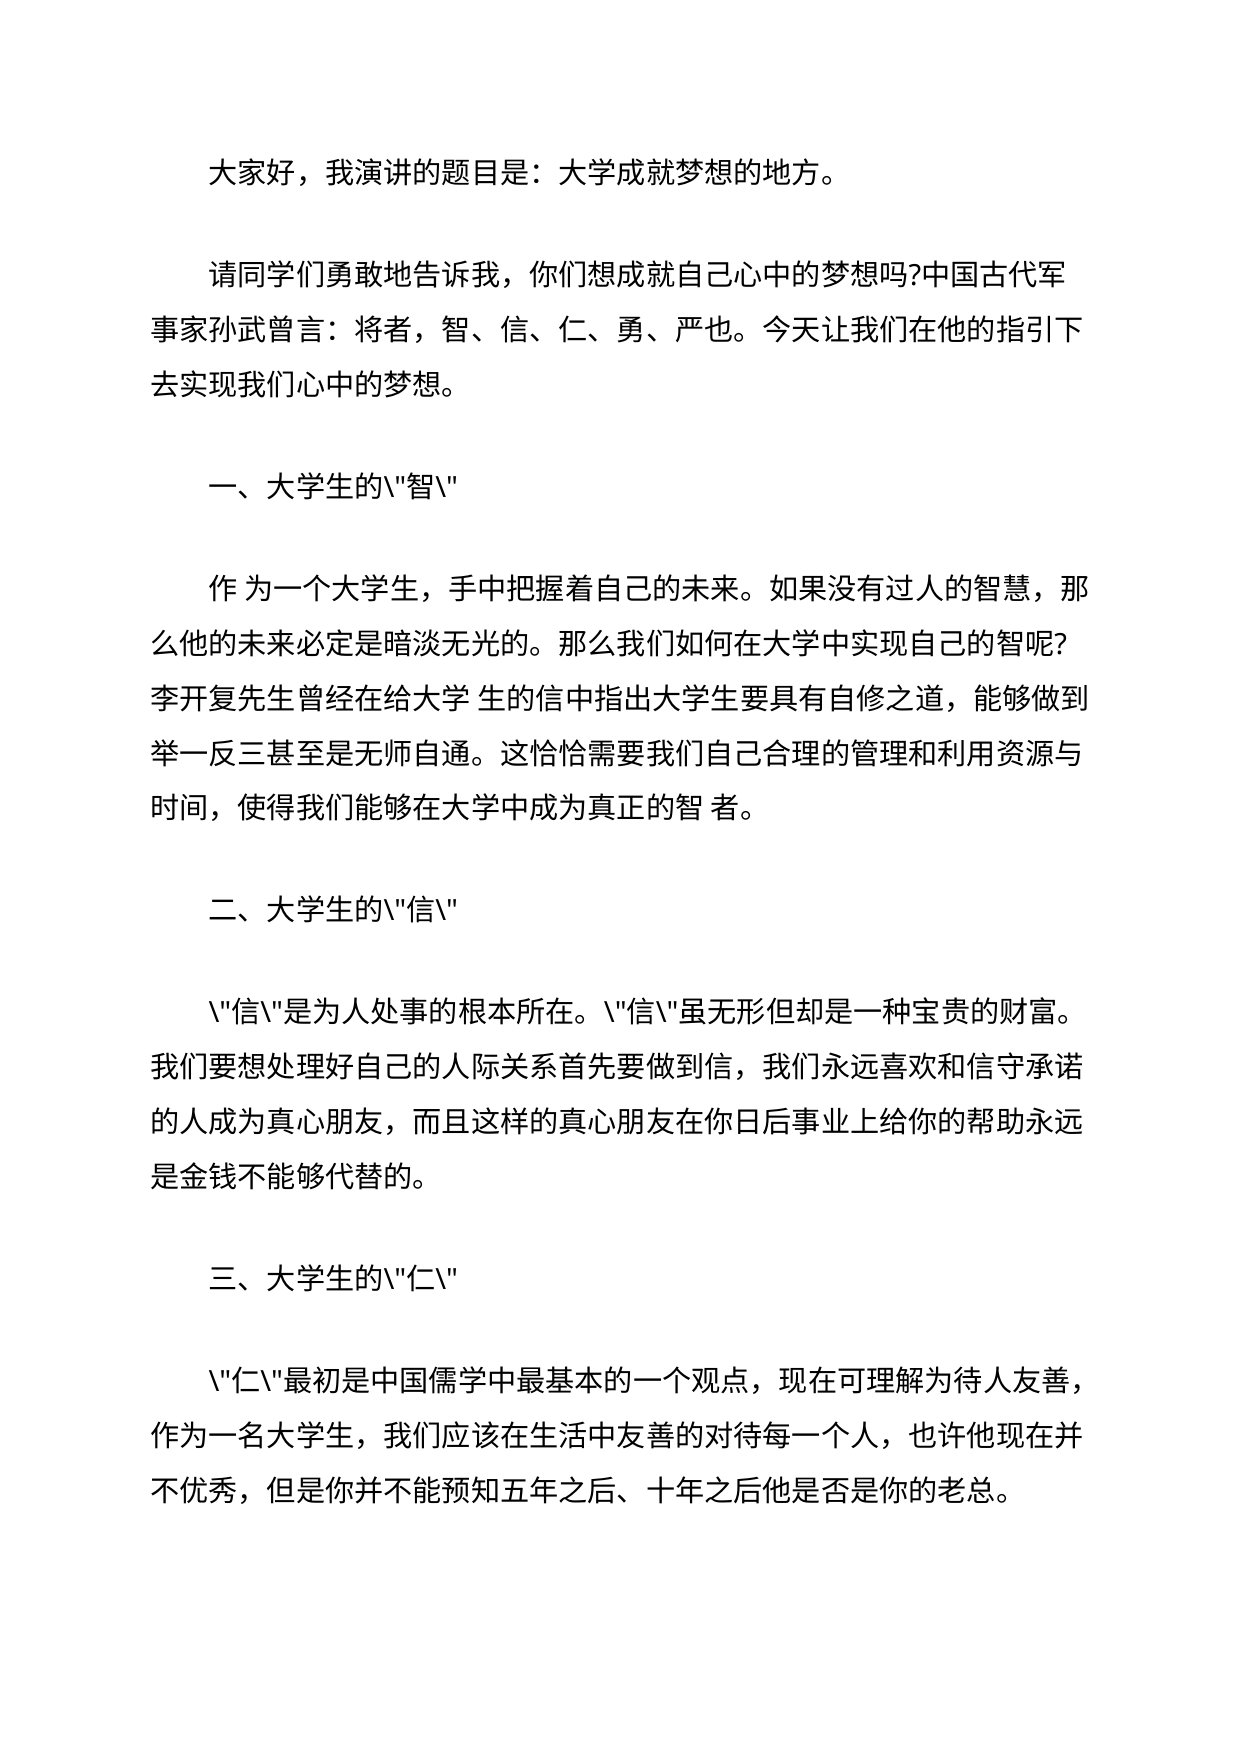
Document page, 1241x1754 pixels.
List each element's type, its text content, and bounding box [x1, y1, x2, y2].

text \"信\"是为人处事的根本所在。\"信\"虽无形但却是一种宝贵的财富。我们要想处理好自己的人际关系首先要做到信，我们永远喜欢和信守承诺的人成为真心朋友，而且这样的真心朋友在你日后事业上给你的帮助永远是金钱不能够代替的。 [150, 989, 1090, 1196]
text \"仁\"最初是中国儒学中最基本的一个观点，现在可理解为待人友善，作为一名大学生，我们应该在生活中友善的对待每一个人，也许他现在并不优秀，但是你并不能预知五年之后、十年之后他是否是你的老总。 [150, 1357, 1090, 1509]
text 二、大学生的\"信\" [150, 887, 1090, 929]
text 三、大学生的\"仁\" [150, 1255, 1090, 1298]
text 一、大学生的\"智\" [150, 463, 1090, 506]
text 作 为一个大学生，手中把握着自己的未来。如果没有过人的智慧，那么他的未来必定是暗淡无光的。那么我们如何在大学中实现自己的智呢?李开复先生曾经在给大学 生的信中指出大学生要具有自修之道，能够做到举一反三甚至是无师自通。这恰恰需要我们自己合理的管理和利用资源与时间，使得我们能够在大学中成为真正的智 者。 [150, 565, 1090, 827]
text 大家好，我演讲的题目是：大学成就梦想的地方。 [150, 150, 1090, 192]
text 请同学们勇敢地告诉我，你们想成就自己心中的梦想吗?中国古代军事家孙武曾言：将者，智、信、仁、勇、严也。今天让我们在他的指引下去实现我们心中的梦想。 [150, 252, 1090, 404]
